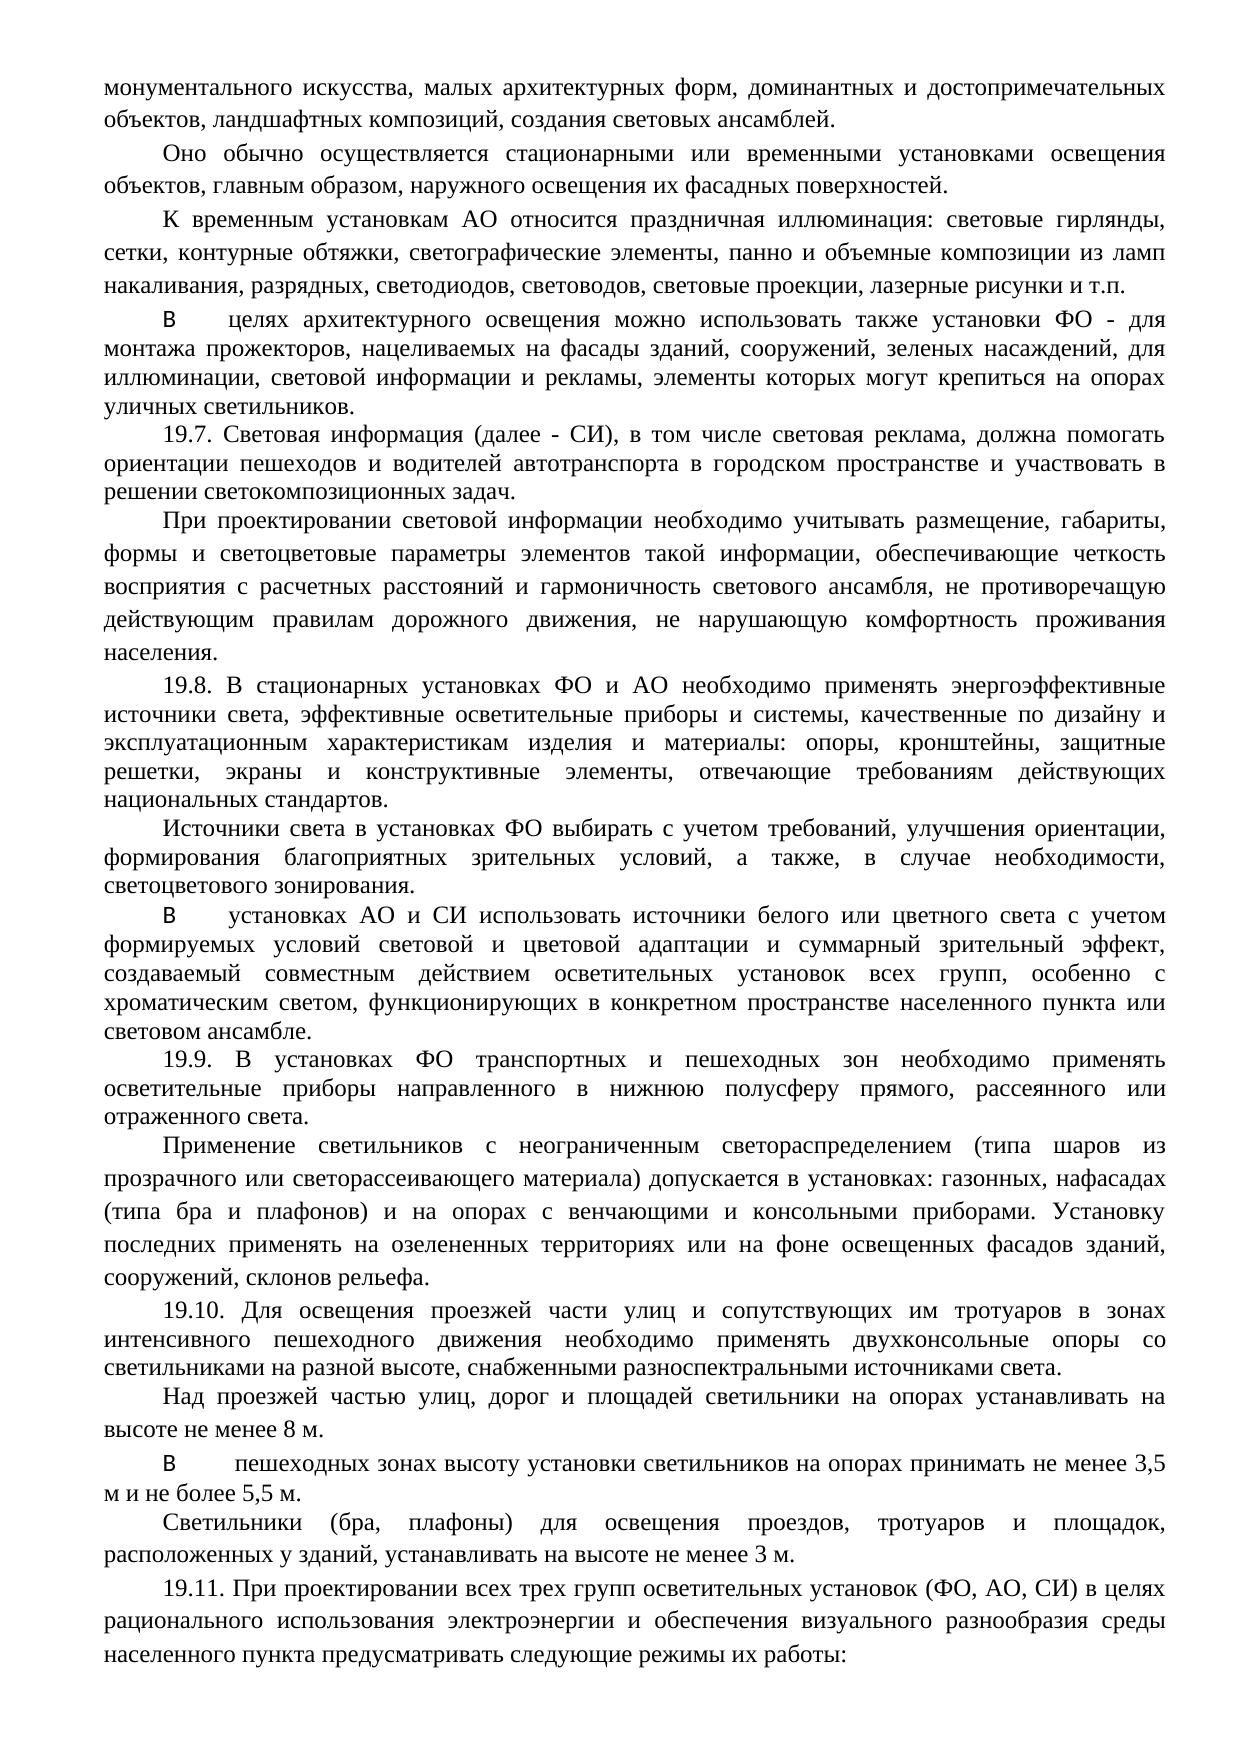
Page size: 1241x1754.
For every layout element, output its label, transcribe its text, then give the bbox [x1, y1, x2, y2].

text Источники света в установках ФО выбирать с учетом требований, улучшения ориентации, формирования благоприятных зрительных условий, а также, в случае необходимости, светоцветового зонирования. [103, 813, 1167, 899]
text 19.7. Световая информация (далее - СИ), в том числе световая реклама, должна помогать ориентации пешеходов и водителей автотранспорта в городском пространстве и участвовать в решении светокомпозиционных задач. [103, 419, 1167, 505]
text 19.9. В установках ФО транспортных и пешеходных зон необходимо применять осветительные приборы направленного в нижнюю полусферу прямого, рассеянного или отраженного света. [103, 1045, 1167, 1130]
text 19.11. При проектировании всех трех групп осветительных установок (ФО, АО, СИ) в целях рационального использования электроэнергии и обеспечения визуального разнообразия среды населенного пункта предусматривать следующие режимы их работы: [103, 1573, 1167, 1667]
text Над проезжей частью улиц, дорог и площадей светильники на опорах устанавливать на высоте не менее 8 м. [103, 1381, 1167, 1443]
text К временным установкам АО относится праздничная иллюминация: световые гирлянды, сетки, контурные обтяжки, светографические элементы, панно и объемные композиции из ламп накаливания, разрядных, светодиодов, световодов, световые проекции, лазерные рисунки и т.п. [103, 204, 1167, 298]
text Оно обычно осуществляется стационарными или временными установками освещения объектов, главным образом, наружного освещения их фасадных поверхностей. [103, 138, 1167, 199]
text 19.8. В стационарных установках ФО и АО необходимо применять энергоэффективные источники света, эффективные осветительные приборы и системы, качественные по дизайну и эксплуатационным характеристикам изделия и материалы: опоры, кронштейны, защитные решетки, экраны и конструктивные элементы, отвечающие требованиям действующих национальных стандартов. [103, 670, 1167, 813]
list установках АО и СИ использовать источники белого или цветного света с учетом формируемых условий световой и цветовой адаптации и суммарный зрительный эффект, создаваемый совместным действием осветительных установок всех групп, особенно с хроматическим светом, функционирующих в конкретном пространстве населенного пункта или световом ансамбле. [103, 899, 1167, 1044]
list пешеходных зонах высоту установки светильников на опорах принимать не менее 3,5 м и не более 5,5 м. [103, 1447, 1167, 1507]
text При проектировании световой информации необходимо учитывать размещение, габариты, формы и светоцветовые параметры элементов такой информации, обеспечивающие четкость восприятия с расчетных расстояний и гармоничность светового ансамбля, не противоречащую действующим правилам дорожного движения, не нарушающую комфортность проживания населения. [103, 505, 1167, 666]
text 19.10. Для освещения проезжей части улиц и сопутствующих им тротуаров в зонах интенсивного пешеходного движения необходимо применять двухконсольные опоры со светильниками на разной высоте, снабженными разноспектральными источниками света. [103, 1296, 1167, 1381]
text Применение светильников с неограниченным светораспределением (типа шаров из прозрачного или светорассеивающего материала) допускается в установках: газонных, нафасадах (типа бра и плафонов) и на опорах с венчающими и консольными приборами. Установку последних применять на озелененных территориях или на фоне освещенных фасадов зданий, сооружений, склонов рельефа. [103, 1130, 1167, 1291]
text Светильники (бра, плафоны) для освещения проездов, тротуаров и площадок, расположенных у зданий, устанавливать на высоте не менее 3 м. [103, 1507, 1167, 1568]
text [103, 72, 1167, 133]
list целях архитектурного освещения можно использовать также установки ФО - для монтажа прожекторов, нацеливаемых на фасады зданий, сооружений, зеленых насаждений, для иллюминации, световой информации и рекламы, элементы которых могут крепиться на опорах уличных светильников. [103, 303, 1167, 419]
